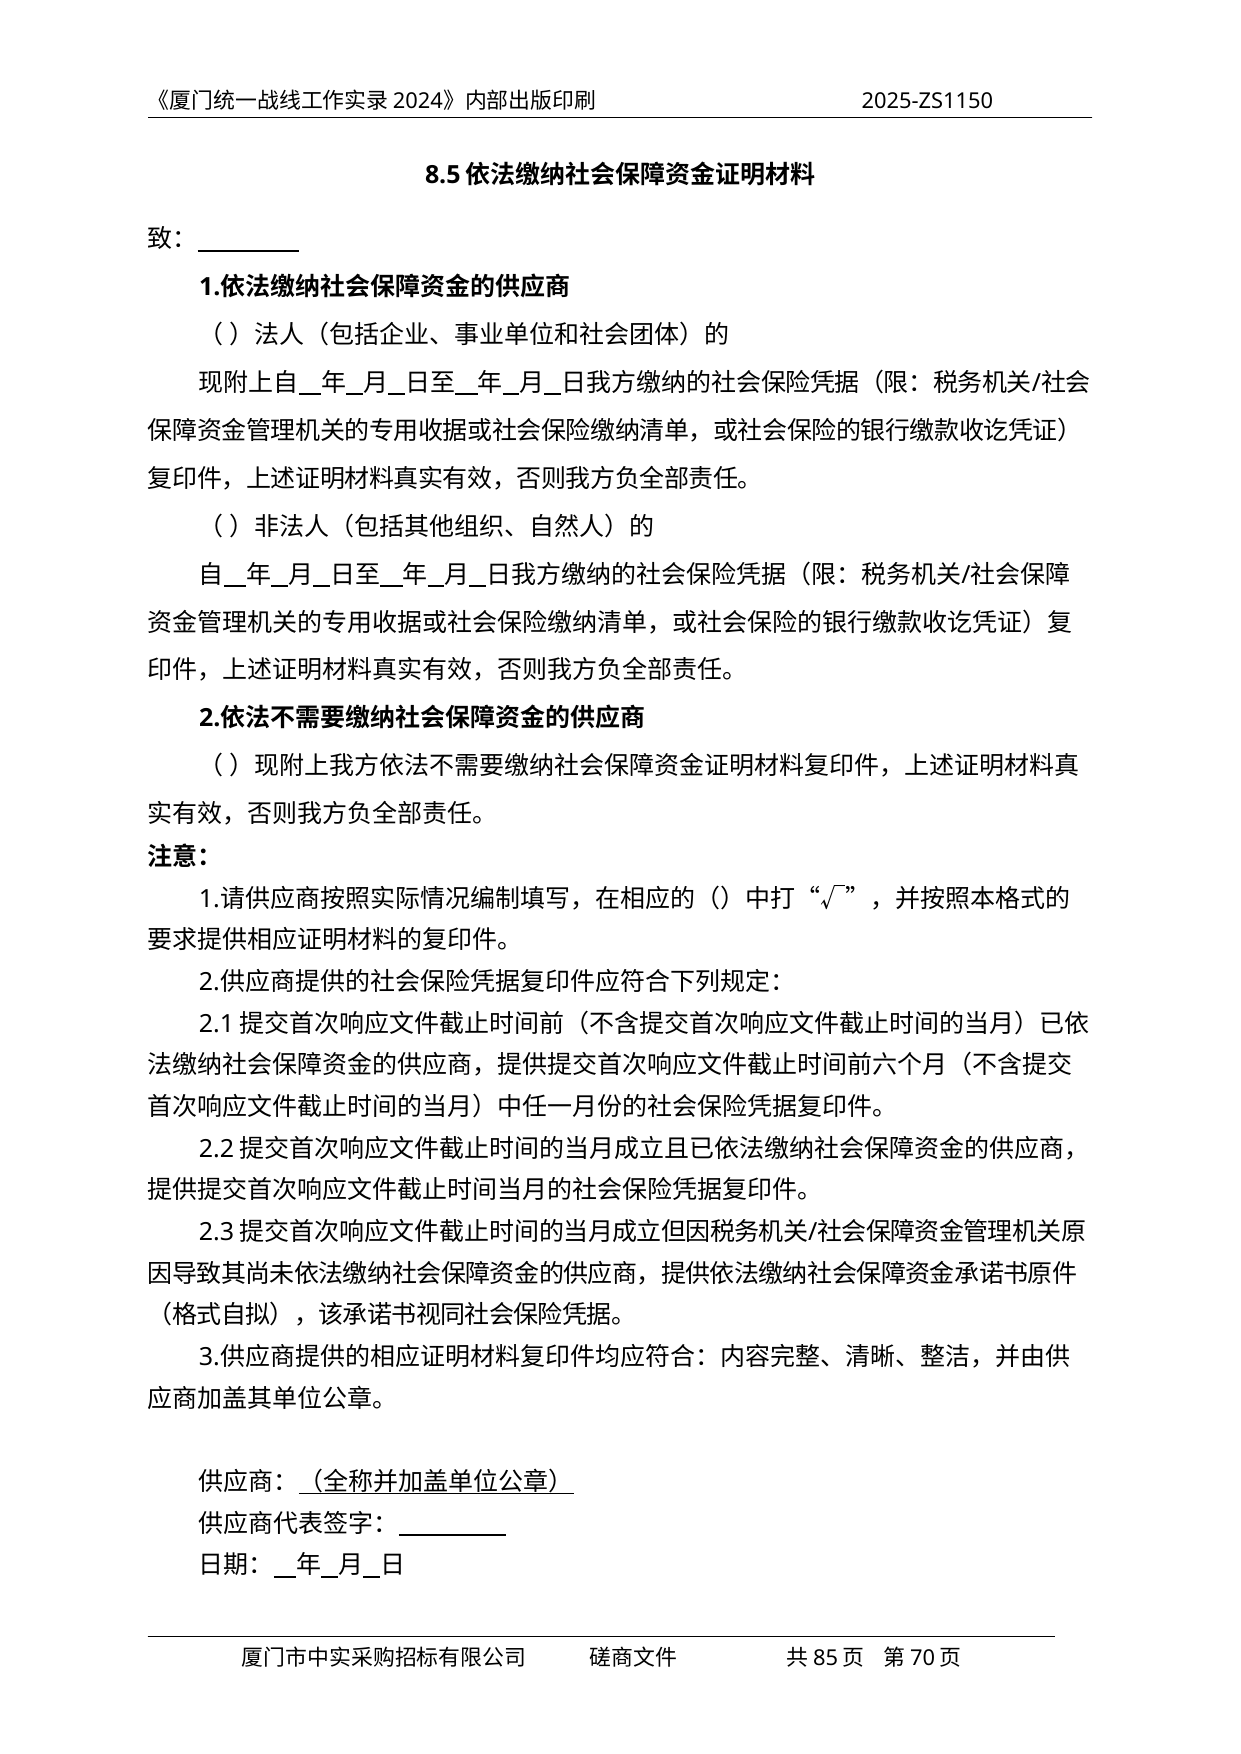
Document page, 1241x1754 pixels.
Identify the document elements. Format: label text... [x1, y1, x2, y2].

text 2.供应商提供的社会保险凭据复印件应符合下列规定： [148, 957, 1092, 999]
text 1.请供应商按照实际情况编制填写，在相应的（）中打“√”，并按照本格式的要求提供相应证明材料的复印件。 [148, 874, 1092, 957]
text 2.3提交首次响应文件截止时间的当月成立但因税务机关/社会保障资金管理机关原因导致其尚未依法缴纳社会保障资金的供应商，提供依法缴纳社会保障资金承诺书原件（格式自拟），该承诺书视同社会保险凭据。 [148, 1207, 1092, 1332]
text 2.2提交首次响应文件截止时间的当月成立且已依法缴纳社会保障资金的供应商，提供提交首次响应文件截止时间当月的社会保险凭据复印件。 [148, 1124, 1092, 1207]
text 致： [148, 209, 1092, 257]
text 注意： [148, 832, 1092, 874]
text （ ）非法人（包括其他组织、自然人）的 [148, 497, 1092, 545]
text 供应商代表签字： [148, 1499, 1092, 1541]
text 3.供应商提供的相应证明材料复印件均应符合：内容完整、清晰、整洁，并由供应商加盖其单位公章。 [148, 1332, 1092, 1416]
subtitle 8.5依法缴纳社会保障资金证明材料 [148, 155, 1092, 191]
text 自 年 月 日至 年 月 日我方缴纳的社会保险凭据（限：税务机关/社会保障资金管理机关的专用收据或社会保险缴纳清单，或社会保险的银行缴款收讫凭证）复印件，上述证明材料真实有效，否则我方负全部责任。 [148, 545, 1092, 688]
text 2.依法不需要缴纳社会保障资金的供应商 [148, 688, 1092, 736]
text （ ）现附上我方依法不需要缴纳社会保障资金证明材料复印件，上述证明材料真实有效，否则我方负全部责任。 [148, 736, 1092, 832]
text （ ）法人（包括企业、事业单位和社会团体）的 [148, 305, 1092, 353]
text 1.依法缴纳社会保障资金的供应商 [148, 257, 1092, 305]
text 供应商：（全称并加盖单位公章） [148, 1457, 1092, 1499]
text 现附上自 年 月 日至 年 月 日我方缴纳的社会保险凭据（限：税务机关/社会保障资金管理机关的专用收据或社会保险缴纳清单，或社会保险的银行缴款收讫凭证）复印件，上述证明材料真实有效，否则我方负全部责任。 [148, 353, 1092, 497]
text 2.1提交首次响应文件截止时间前（不含提交首次响应文件截止时间的当月）已依法缴纳社会保障资金的供应商，提供提交首次响应文件截止时间前六个月（不含提交首次响应文件截止时间的当月）中任一月份的社会保险凭据复印件。 [148, 999, 1092, 1124]
text 日期： 年 月 日 [148, 1541, 1092, 1582]
